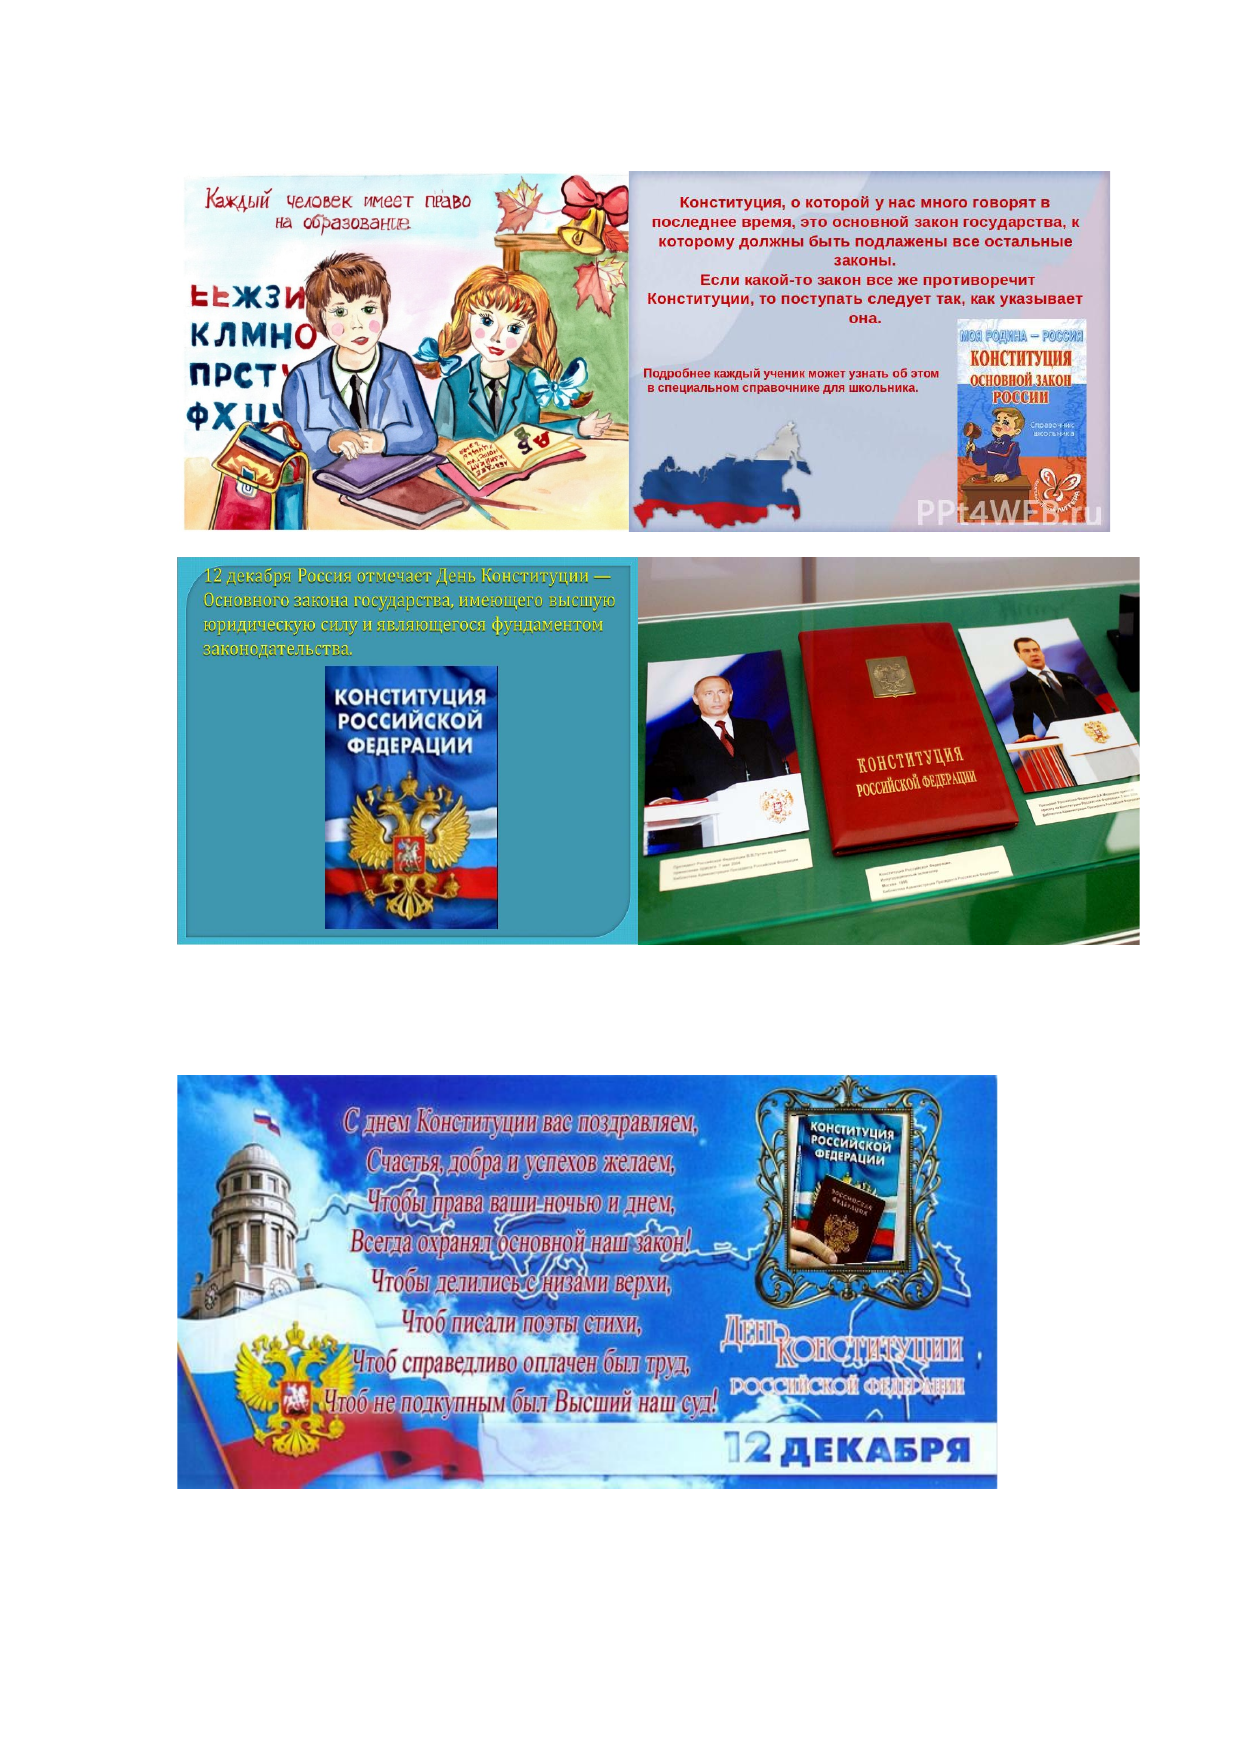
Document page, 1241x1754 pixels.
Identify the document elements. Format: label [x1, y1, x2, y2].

picture [177, 171, 1110, 532]
picture [177, 557, 1140, 945]
picture [177, 1075, 998, 1489]
